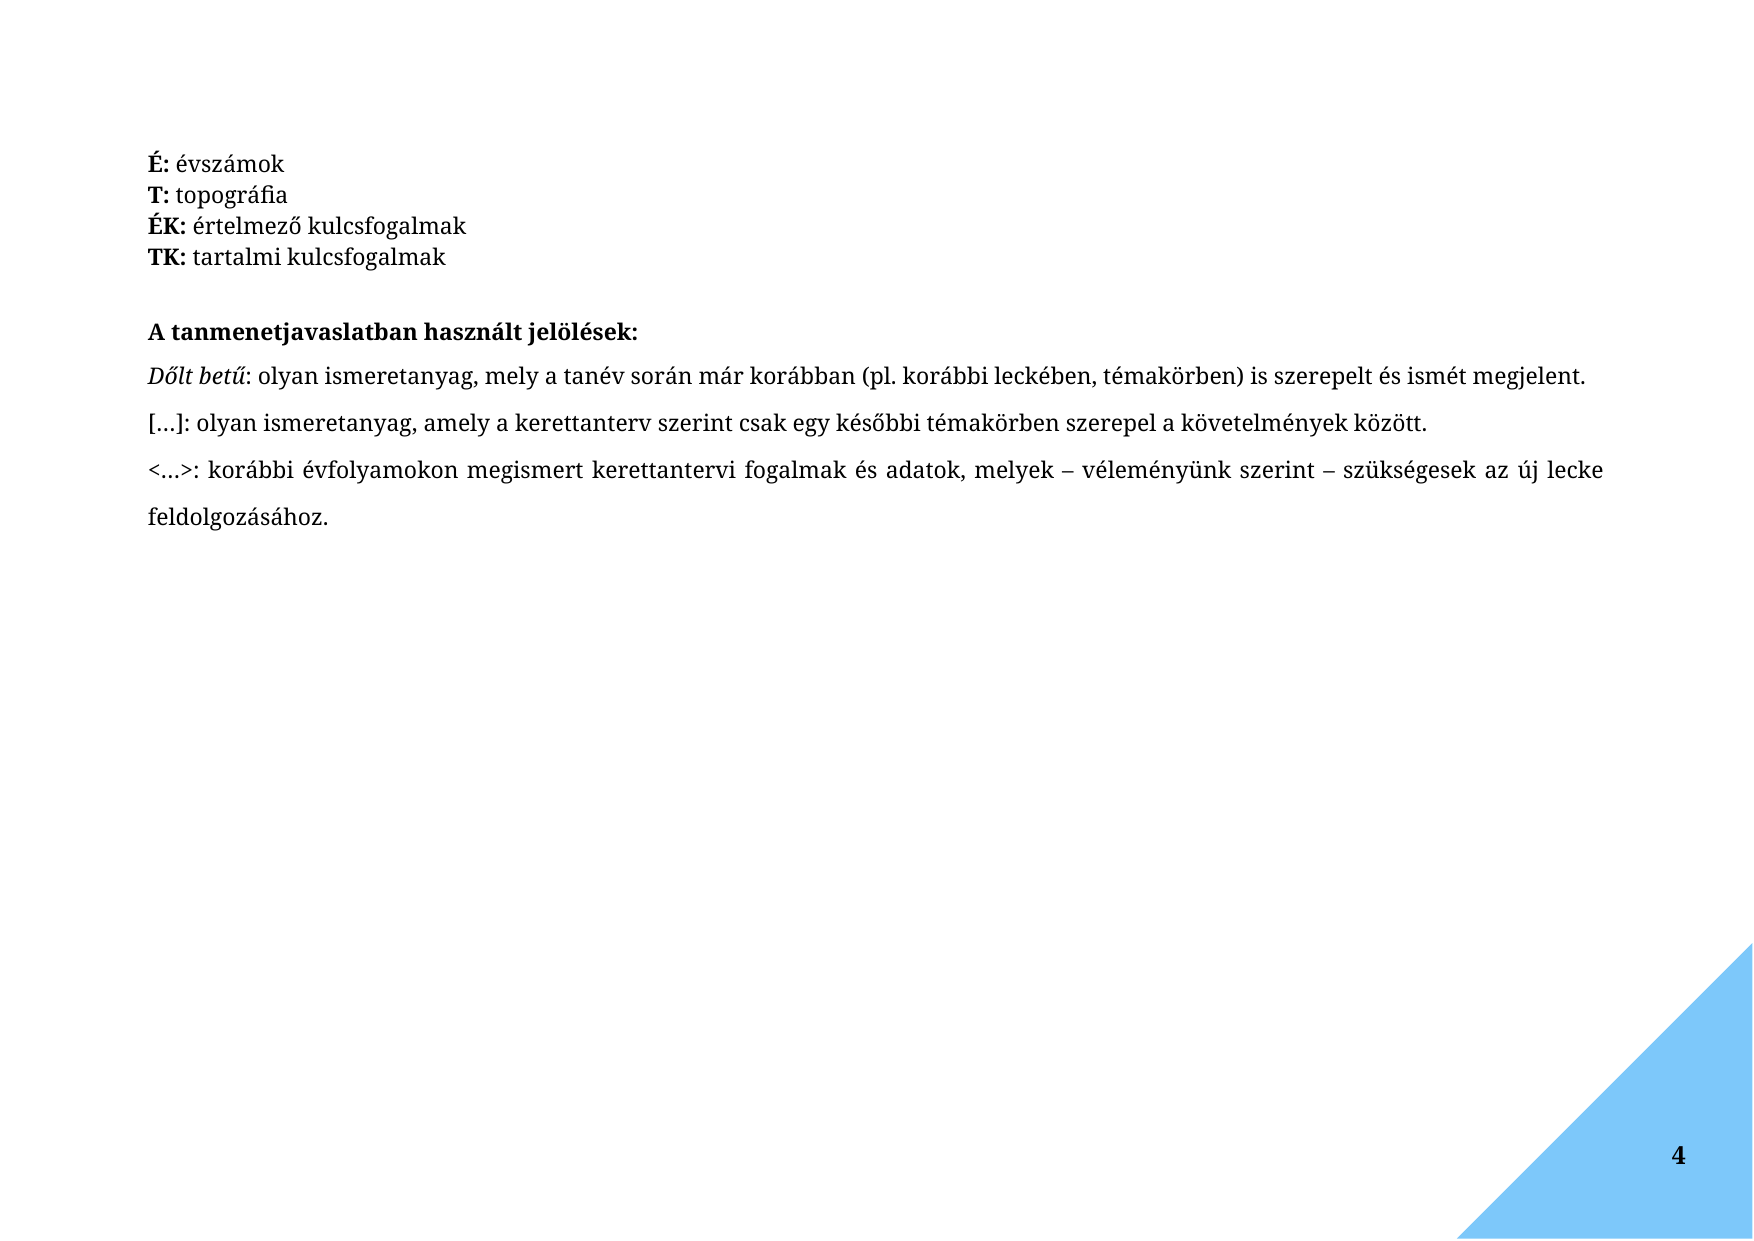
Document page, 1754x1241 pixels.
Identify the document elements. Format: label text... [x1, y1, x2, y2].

text Dőlt betű: olyan ismeretanyag, mely a tanév során már korábban (pl. korábbi leckében, témakörben) is szerepelt és ismét megjelent. [148, 360, 1606, 391]
text ÉK: értelmező kulcsfogalmak [148, 210, 1606, 241]
text É: évszámok [148, 148, 1606, 179]
text <…>: korábbi évfolyamokon megismert kerettantervi fogalmak és adatok, melyek – véleményünk szerint – szükségesek az új lecke feldolgozásához. [148, 454, 1606, 532]
text […]: olyan ismeretanyag, amely a kerettanterv szerint csak egy későbbi témakörben szerepel a követelmények között. [148, 407, 1606, 438]
text T: topográfia [148, 179, 1606, 210]
text A tanmenetjavaslatban használt jelölések: [148, 316, 1606, 348]
text TK: tartalmi kulcsfogalmak [148, 241, 1606, 273]
